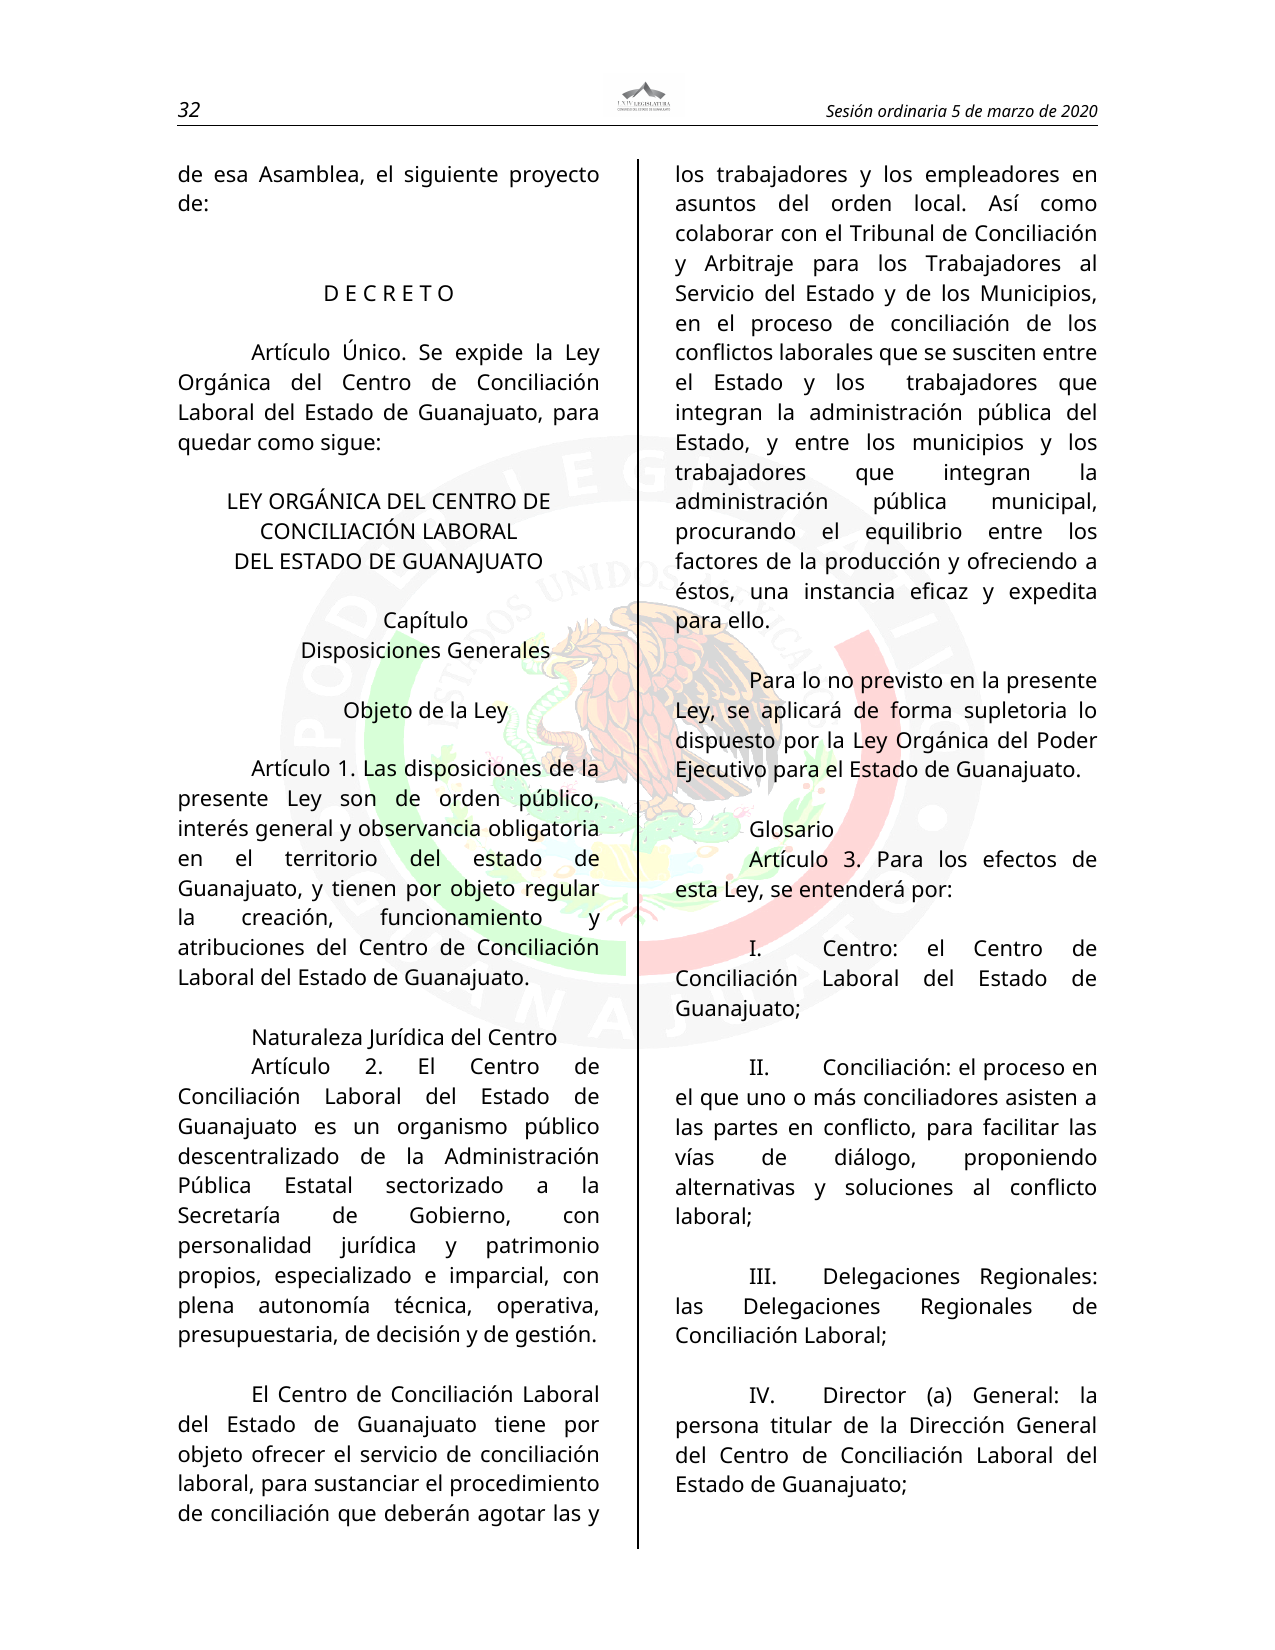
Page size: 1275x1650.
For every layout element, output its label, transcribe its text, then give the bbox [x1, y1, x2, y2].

text I. Centro: el Centro de Conciliación Laboral del Estado de Guanajuato; [675, 933, 1098, 1023]
text D E C R E T O [177, 278, 600, 308]
text IV. Director (a) General: la persona titular de la Dirección General del Centro de Conciliación Laboral del Estado de Guanajuato; [675, 1380, 1098, 1499]
text El Centro de Conciliación Laboral del Estado de Guanajuato tiene por objeto ofrecer el servicio de conciliación laboral, para sustanciar el procedimiento de conciliación que deberán agotar las y los trabajadores y los empleadores en asuntos del orden local. Así como colaborar con el Tribunal de Conciliación y Arbitraje para los Trabajadores al Servicio del Estado y de los Municipios, en el proceso de conciliación de los conflictos laborales que se susciten entre el Estado y los trabajadores que integran la administración pública del Estado, y entre los municipios y los trabajadores que integran la administración pública municipal, procurando el equilibrio entre los factores de la producción y ofreciendo a éstos, una instancia eficaz y expedita para ello. [177, 1379, 600, 1528]
text Artículo 2. El Centro de Conciliación Laboral del Estado de Guanajuato es un organismo público descentralizado de la Administración Pública Estatal sectorizado a la Secretaría de Gobierno, con personalidad jurídica y patrimonio propios, especializado e imparcial, con plena autonomía técnica, operativa, presupuestaria, de decisión y de gestión. [177, 1051, 600, 1349]
picture [603, 73, 685, 117]
text II. Conciliación: el proceso en el que uno o más conciliadores asisten a las partes en conflicto, para facilitar las vías de diálogo, proponiendo alternativas y soluciones al conflicto laboral; [675, 1052, 1098, 1231]
text Artículo 3. Para los efectos de esta Ley, se entenderá por: [675, 844, 1098, 903]
text Naturaleza Jurídica del Centro [177, 1022, 600, 1051]
text Artículo 1. Las disposiciones de la presente Ley son de orden público, interés general y observancia obligatoria en el territorio del estado de Guanajuato, y tienen por objeto regular la creación, funcionamiento y atribuciones del Centro de Conciliación Laboral del Estado de Guanajuato. [177, 753, 600, 992]
text Artículo Único. Se expide la Ley Orgánica del Centro de Conciliación Laboral del Estado de Guanajuato, para quedar como sigue: [177, 337, 600, 457]
text III. Delegaciones Regionales: las Delegaciones Regionales de Conciliación Laboral; [675, 1261, 1098, 1350]
text Capítulo [177, 606, 600, 635]
text Disposiciones Generales [177, 635, 600, 665]
text Para lo no previsto en la presente Ley, se aplicará de forma supletoria lo dispuesto por la Ley Orgánica del Poder Ejecutivo para el Estado de Guanajuato. [675, 665, 1098, 784]
text LEY ORGÁNICA DEL CENTRO DE CONCILIACIÓN LABORAL [177, 486, 600, 546]
text El Centro de Conciliación Laboral del Estado de Guanajuato tiene por objeto ofrecer el servicio de conciliación laboral, para sustanciar el procedimiento de conciliación que deberán agotar las y los trabajadores y los empleadores en asuntos del orden local. Así como colaborar con el Tribunal de Conciliación y Arbitraje para los Trabajadores al Servicio del Estado y de los Municipios, en el proceso de conciliación de los conflictos laborales que se susciten entre el Estado y los trabajadores que integran la administración pública del Estado, y entre los municipios y los trabajadores que integran la administración pública municipal, procurando el equilibrio entre los factores de la producción y ofreciendo a éstos, una instancia eficaz y expedita para ello. [675, 159, 1098, 635]
text Por lo anteriormente expuesto me permito someter a la consideración de esa Asamblea, el siguiente proyecto de: [177, 159, 600, 218]
text Objeto de la Ley [177, 695, 600, 725]
text DEL ESTADO DE GUANAJUATO [177, 546, 600, 576]
text Glosario [675, 814, 1098, 844]
